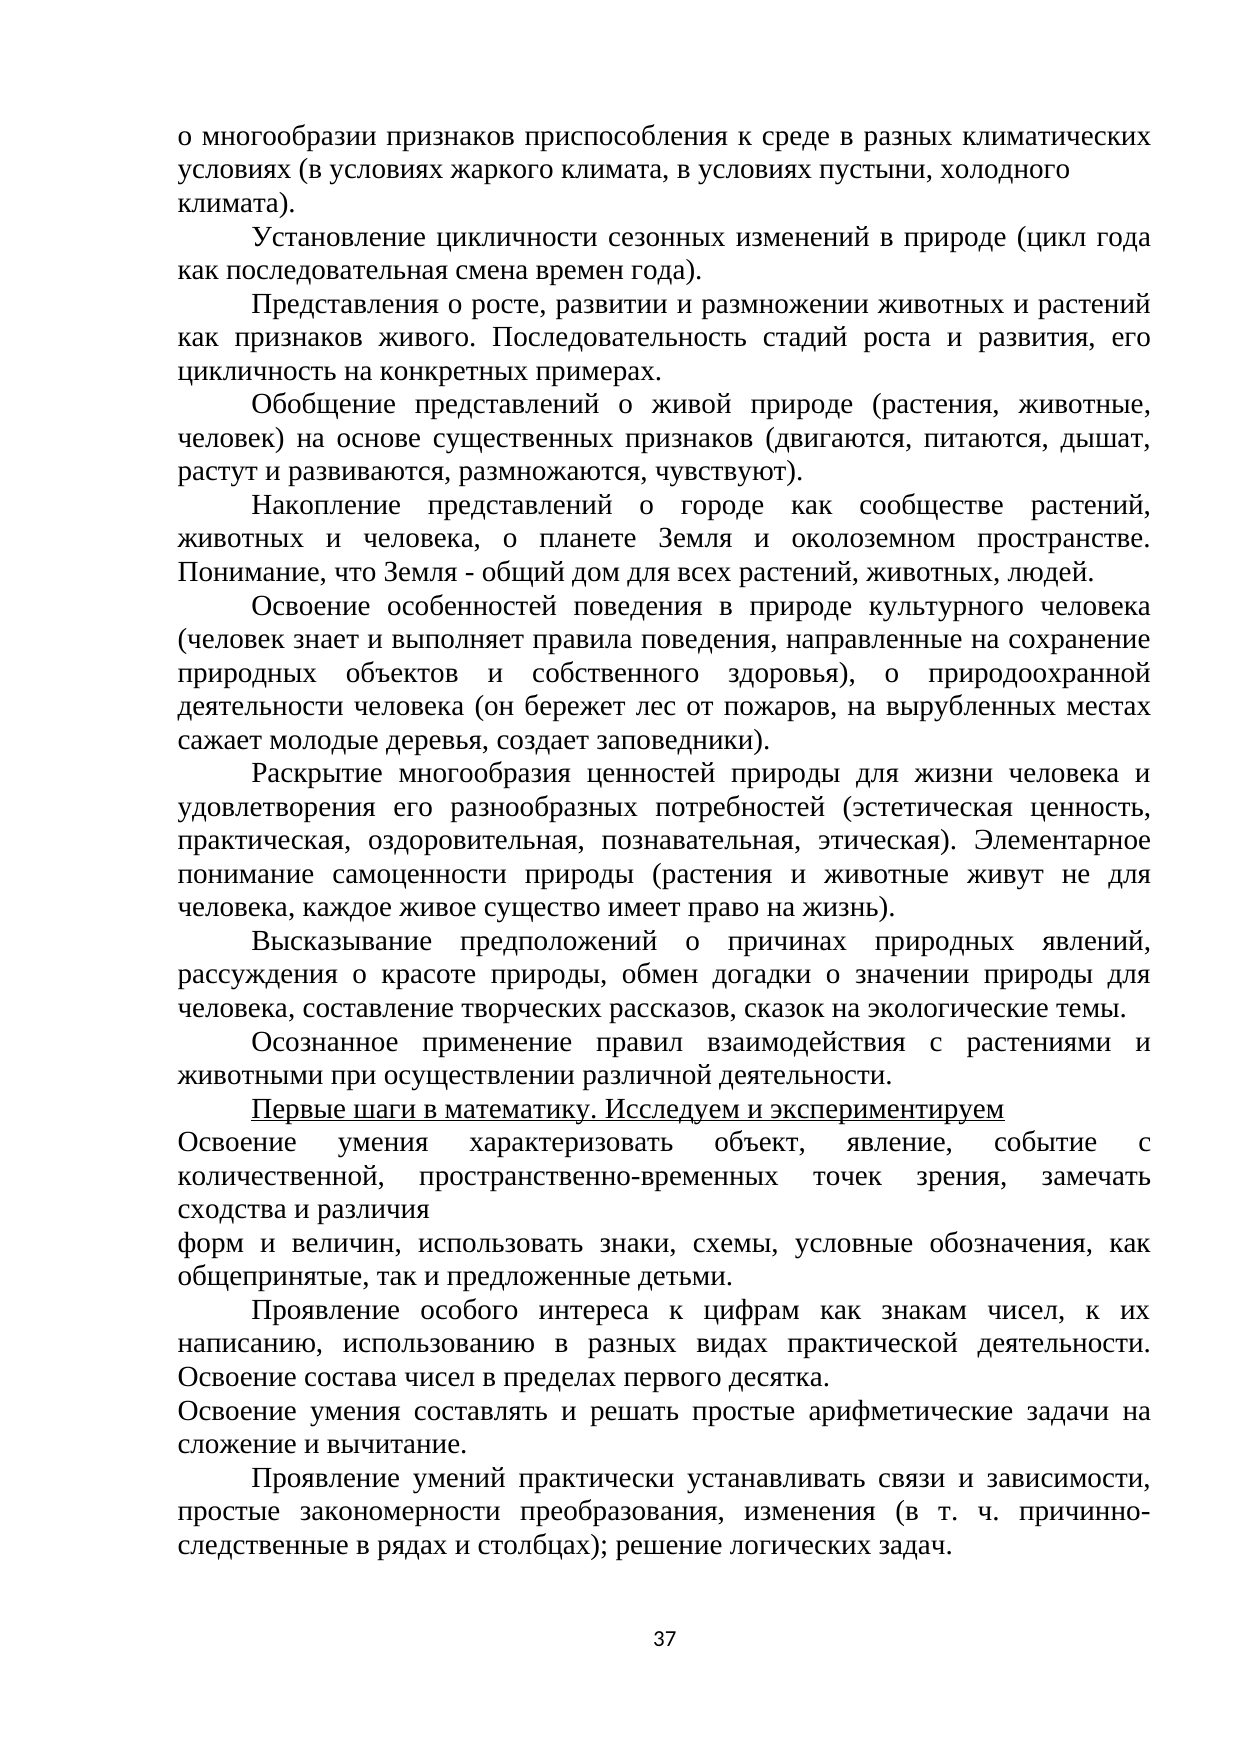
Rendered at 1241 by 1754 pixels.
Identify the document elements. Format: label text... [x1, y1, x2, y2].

text Освоение умения составлять и решать простые арифметические задачи на сложение и вычитание. [177, 1393, 1152, 1460]
text Установление цикличности сезонных изменений в природе (цикл года как последовательная смена времен года). [177, 219, 1152, 286]
text Освоение умения характеризовать объект, явление, событие с количественной, пространственно-временных точек зрения, замечать сходства и различия [177, 1124, 1152, 1225]
text форм и величин, использовать знаки, схемы, условные обозначения, как общепринятые, так и предложенные детьми. [177, 1225, 1152, 1292]
text Проявление особого интереса к цифрам как знакам чисел, к их написанию, использованию в разных видах практической деятельности. Освоение состава чисел в пределах первого десятка. [177, 1292, 1152, 1393]
text Осознанное применение правил взаимодействия с растениями и животными при осуществлении различной деятельности. [177, 1024, 1152, 1091]
text климата). [177, 185, 1152, 219]
text Раскрытие многообразия ценностей природы для жизни человека и удовлетворения его разнообразных потребностей (эстетическая ценность, практическая, оздоровительная, познавательная, этическая). Элементарное понимание самоценности природы (растения и животные живут не для человека, каждое живое существо имеет право на жизнь). [177, 755, 1152, 923]
text Обобщение представлений о живой природе (растения, животные, человек) на основе существенных признаков (двигаются, питаются, дышат, растут и развиваются, размножаются, чувствуют). [177, 386, 1152, 487]
text о многообразии признаков приспособления к среде в разных климатических условиях (в условиях жаркого климата, в условиях пустыни, холодного [177, 118, 1152, 185]
text Освоение особенностей поведения в природе культурного человека (человек знает и выполняет правила поведения, направленные на сохранение природных объектов и собственного здоровья), о природоохранной деятельности человека (он бережет лес от пожаров, на вырубленных местах сажает молодые деревья, создает заповедники). [177, 588, 1152, 755]
text Высказывание предположений о причинах природных явлений, рассуждения о красоте природы, обмен догадки о значении природы для человека, составление творческих рассказов, сказок на экологические темы. [177, 923, 1152, 1024]
text Накопление представлений о городе как сообществе растений, животных и человека, о планете Земля и околоземном пространстве. Понимание, что Земля - общий дом для всех растений, животных, людей. [177, 487, 1152, 588]
text Представления о росте, развитии и размножении животных и растений как признаков живого. Последовательность стадий роста и развития, его цикличность на конкретных примерах. [177, 286, 1152, 386]
text Первые шаги в математику. Исследуем и экспериментируем [177, 1091, 1152, 1124]
text Проявление умений практически устанавливать связи и зависимости, простые закономерности преобразования, изменения (в т. ч. причинно-следственные в рядах и столбцах); решение логических задач. [177, 1460, 1152, 1560]
